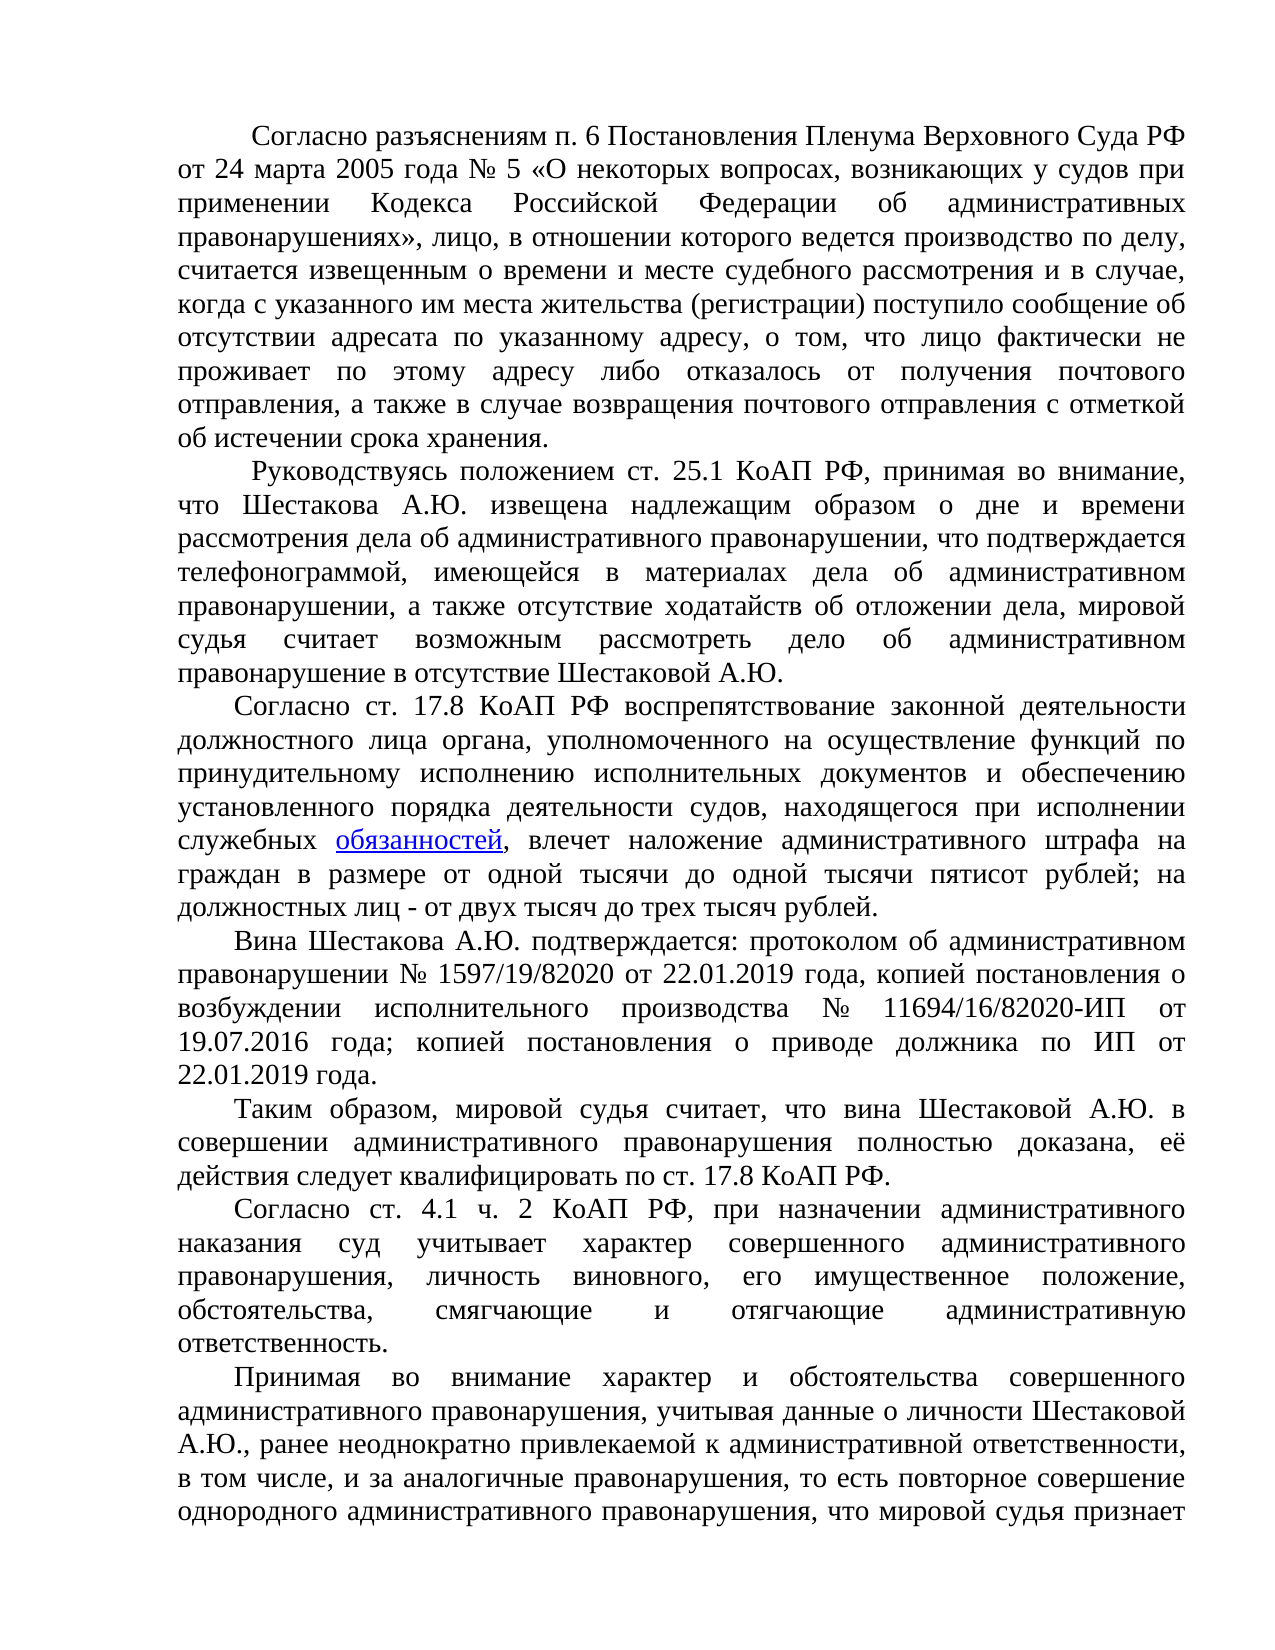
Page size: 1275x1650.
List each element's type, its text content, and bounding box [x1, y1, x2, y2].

text Таким образом, мировой судья считает, что вина Шестаковой А.Ю. в совершении административного правонарушения полностью доказана, её действия следует квалифицировать по ст. 17.8 КоАП РФ. [177, 1091, 1186, 1191]
text Согласно ст. 4.1 ч. 2 КоАП РФ, при назначении административного наказания суд учитывает характер совершенного административного правонарушения, личность виновного, его имущественное положение, обстоятельства, смягчающие и отягчающие административную ответственность. [177, 1191, 1186, 1359]
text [177, 1359, 1186, 1527]
text Согласно разъяснениям п. 6 Постановления Пленума Верховного Суда РФ от 24 марта 2005 года № 5 «О некоторых вопросах, возникающих у судов при применении Кодекса Российской Федерации об административных правонарушениях», лицо, в отношении которого ведется производство по делу, считается извещенным о времени и месте судебного рассмотрения и в случае, когда с указанного им места жительства (регистрации) поступило сообщение об отсутствии адресата по указанному адресу, о том, что лицо фактически не проживает по этому адресу либо отказалось от получения почтового отправления, а также в случае возвращения почтового отправления с отметкой об истечении срока хранения. [177, 118, 1186, 453]
text Согласно ст. 17.8 КоАП РФ воспрепятствование законной деятельности должностного лица органа, уполномоченного на осуществление функций по принудительному исполнению исполнительных документов и обеспечению установленного порядка деятельности судов, находящегося при исполнении служебных обязанностей, влечет наложение административного штрафа на граждан в размере от одной тысячи до одной тысячи пятисот рублей; на должностных лиц - от двух тысяч до трех тысяч рублей. [177, 688, 1186, 923]
text Руководствуясь положением ст. 25.1 КоАП РФ, принимая во внимание, что Шестакова А.Ю. извещена надлежащим образом о дне и времени рассмотрения дела об административного правонарушении, что подтверждается телефонограммой, имеющейся в материалах дела об административном правонарушении, а также отсутствие ходатайств об отложении дела, мировой судья считает возможным рассмотреть дело об административном правонарушение в отсутствие Шестаковой А.Ю. [177, 453, 1186, 688]
text Вина Шестакова А.Ю. подтверждается: протоколом об административном правонарушении № 1597/19/82020 от 22.01.2019 года, копией постановления о возбуждении исполнительного производства № 11694/16/82020-ИП от 19.07.2016 года; копией постановления о приводе должника по ИП от 22.01.2019 года. [177, 923, 1186, 1091]
